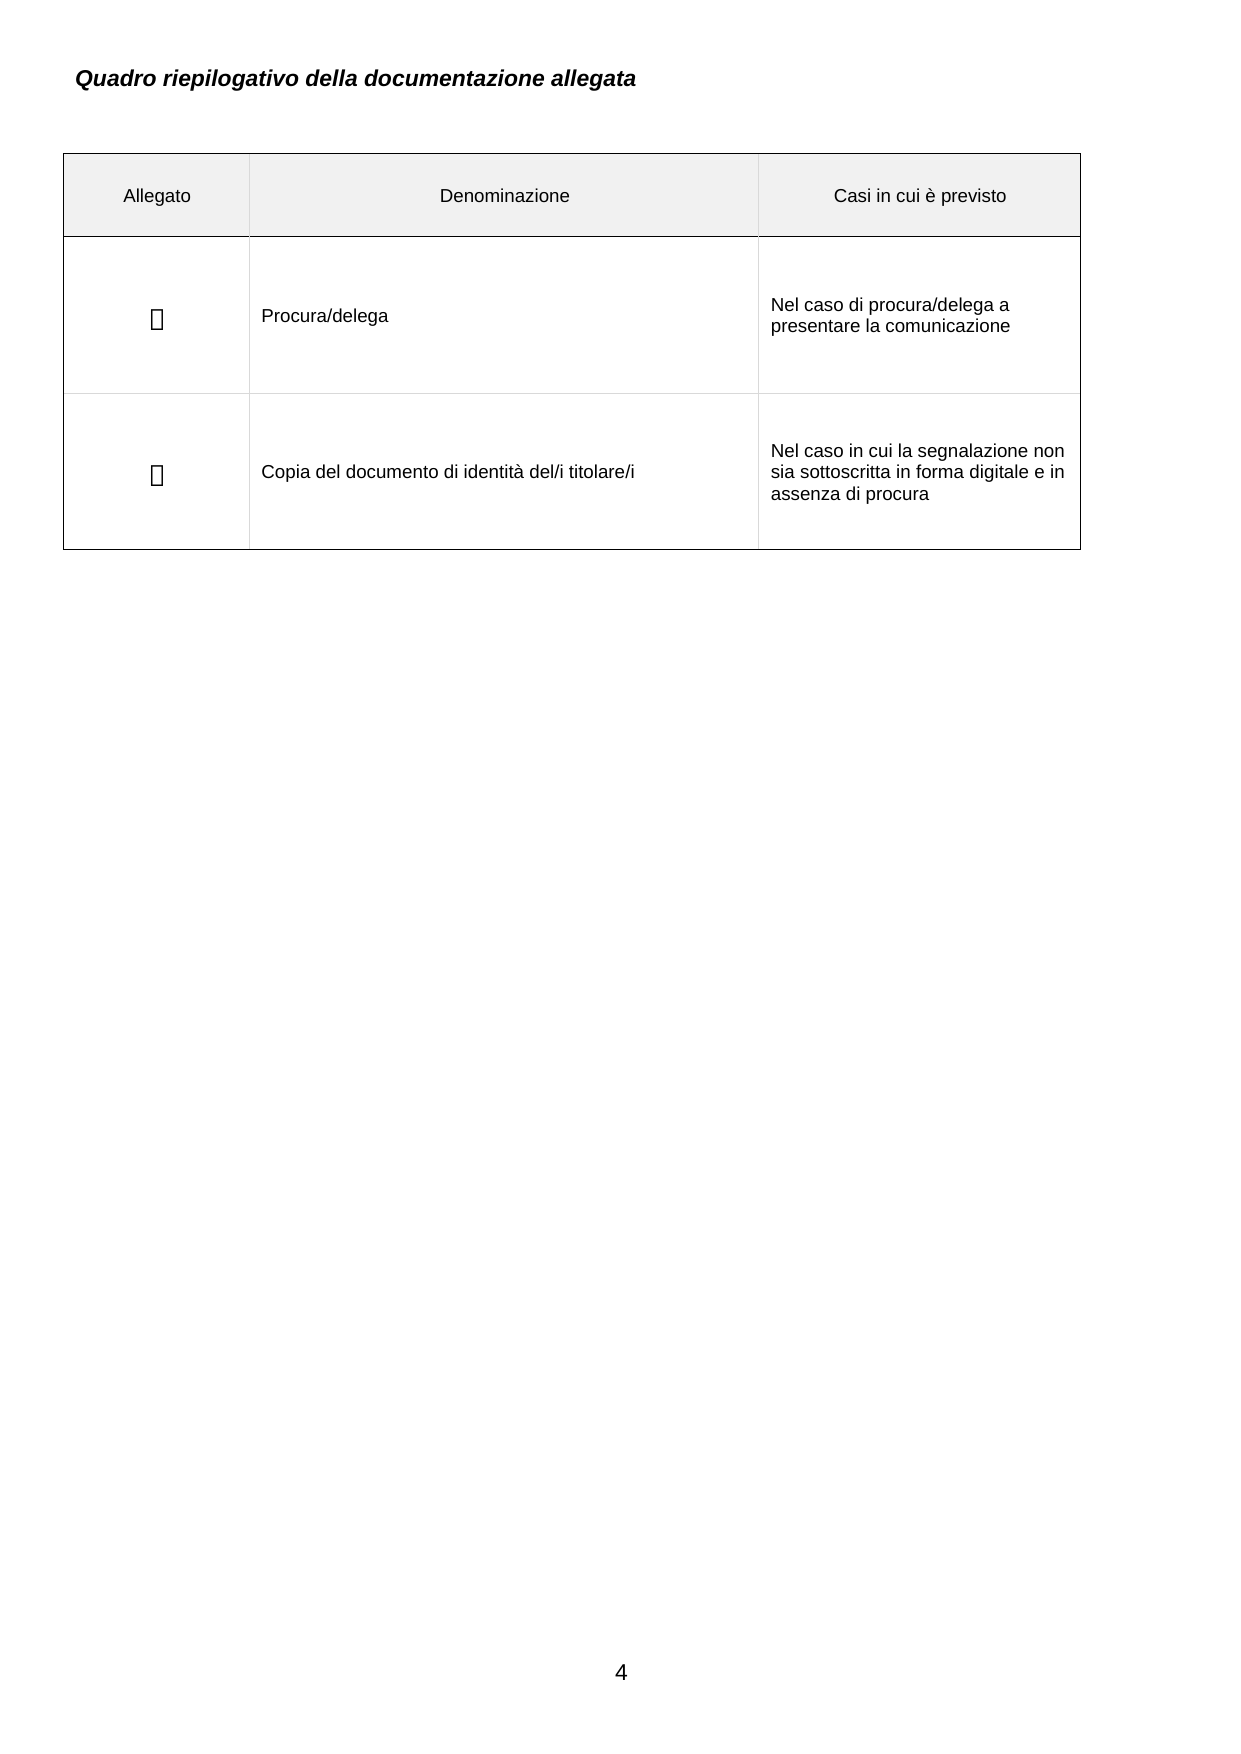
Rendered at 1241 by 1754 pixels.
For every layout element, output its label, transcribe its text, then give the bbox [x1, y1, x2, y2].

text Quadro riepilogativo della documentazione allegata [75, 64, 1178, 91]
table_cell Procura/delega [250, 237, 758, 392]
table_cell  [64, 237, 249, 392]
table_header Denominazione [250, 154, 758, 236]
table_header Allegato [64, 154, 249, 236]
table_cell Nel caso di procura/delega a presentare la comunicazione [759, 237, 1080, 392]
table_cell  [64, 394, 249, 549]
table_header Casi in cui è previsto [759, 154, 1080, 236]
table_cell Copia del documento di identità del/i titolare/i [250, 394, 758, 549]
table_cell Nel caso in cui la segnalazione non sia sottoscritta in forma digitale e in assenza di procura [759, 394, 1080, 549]
